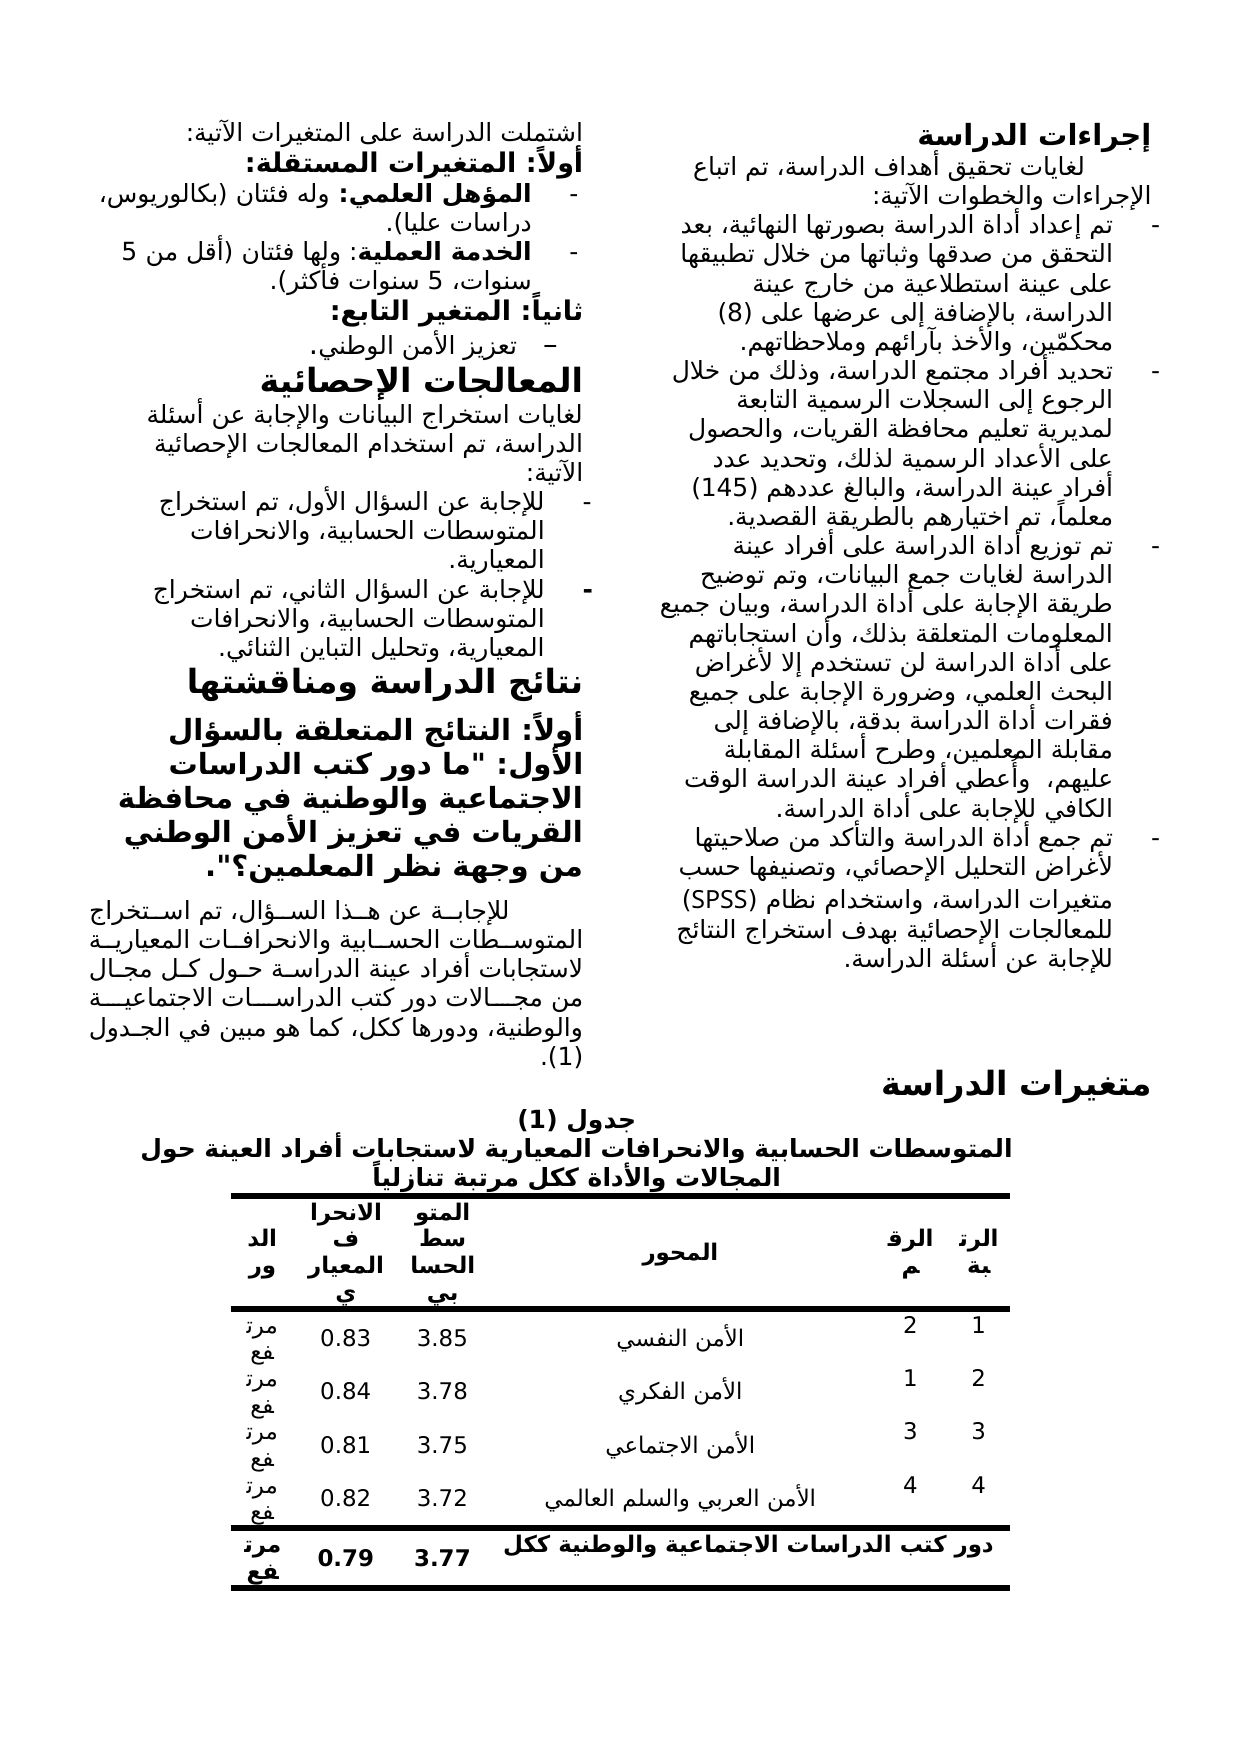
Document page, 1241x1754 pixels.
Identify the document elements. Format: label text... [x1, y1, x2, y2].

table_cell 2 [948, 1365, 1010, 1418]
table_cell 0.83 [294, 1312, 398, 1365]
table_header الدور [231, 1199, 294, 1306]
table_cell 3.77 [398, 1531, 487, 1585]
list المتوسطات الحسابية والانحرافات المعيارية لاستجابات أفراد العينة حول المجالات والأداة ككل مرتبة تنازلياً [89, 1134, 1064, 1193]
table_cell الأمن الفكري [487, 1365, 873, 1418]
table_cell الأمن الاجتماعي [487, 1419, 873, 1472]
table_cell 0.81 [294, 1419, 398, 1472]
table_cell 3.75 [398, 1419, 487, 1472]
table_cell مرتفع [231, 1472, 294, 1525]
text أولاً: النتائج المتعلقة بالسؤال الأول: "ما دور كتب الدراسات الاجتماعية والوطنية في محافظة القريات في تعزيز الأمن الوطني من وجهة نظر المعلمين؟". [89, 714, 583, 883]
table_cell 4 [948, 1472, 1010, 1525]
text ثانياً: المتغير التابع: [89, 296, 583, 327]
text اشتملت الدراسة على المتغيرات الآتية: [89, 118, 583, 147]
table_cell دور كتب الدراسات الاجتماعية والوطنية ككل [487, 1531, 1010, 1585]
list المؤهل العلمي: وله فئتان (بكالوريوس، دراسات عليا). [89, 179, 569, 237]
text متغيرات الدراسة [657, 1064, 1152, 1103]
table_cell مرتفع [231, 1419, 294, 1472]
list تم إعداد أداة الدراسة بصورتها النهائية، بعد التحقق من صدقها وثباتها من خلال تطبيقها على عينة استطلاعية من خارج عينة الدراسة، بالإضافة إلى عرضها على (8) محكمّين، والأخذ بآرائهم وملاحظاتهم. [657, 210, 1151, 356]
table_cell 4 [874, 1472, 948, 1525]
table_cell 3.72 [398, 1472, 487, 1525]
table_cell مرتفع [231, 1312, 294, 1365]
table_cell 3.78 [398, 1365, 487, 1418]
table_cell الأمن النفسي [487, 1312, 873, 1365]
text للإجابة عن هذا السؤال، تم استخراج المتوسطات الحسابية والانحرافات المعيارية لاستجابات أفراد عينة الدراسة حول كل مجال من مجالات دور كتب الدراسات الاجتماعية والوطنية، ودورها ككل، كما هو مبين في الجدول (1). [89, 896, 583, 1071]
text إجراءات الدراسة [657, 118, 1152, 152]
table_cell 1 [948, 1312, 1010, 1365]
table_cell 3.85 [398, 1312, 487, 1365]
table_cell 3 [874, 1419, 948, 1472]
list تم توزيع أداة الدراسة على أفراد عينة الدراسة لغايات جمع البيانات، وتم توضيح طريقة الإجابة على أداة الدراسة، وبيان جميع المعلومات المتعلقة بذلك، وأن استجاباتهم على أداة الدراسة لن تستخدم إلا لأغراض البحث العلمي، وضرورة الإجابة على جميع فقرات أداة الدراسة بدقة، بالإضافة إلى مقابلة المعلمين، وطرح أسئلة المقابلة عليهم، وأُعطي أفراد عينة الدراسة الوقت الكافي للإجابة على أداة الدراسة. [657, 531, 1151, 823]
table_header الانحراف المعياري [294, 1199, 398, 1306]
table_cell مرتفع [231, 1365, 294, 1418]
text أولاً: المتغيرات المستقلة: [89, 147, 583, 179]
table_cell 0.79 [294, 1531, 398, 1585]
table_cell الأمن العربي والسلم العالمي [487, 1472, 873, 1525]
table_header المحور [487, 1199, 873, 1306]
table_cell 0.84 [294, 1365, 398, 1418]
text لغايات استخراج البيانات والإجابة عن أسئلة الدراسة، تم استخدام المعالجات الإحصائية الآتية: [89, 400, 583, 487]
list تحديد أفراد مجتمع الدراسة، وذلك من خلال الرجوع إلى السجلات الرسمية التابعة لمديرية تعليم محافظة القريات، والحصول على الأعداد الرسمية لذلك، وتحديد عدد أفراد عينة الدراسة، والبالغ عددهم (145) معلماً، تم اختيارهم بالطريقة القصدية. [657, 356, 1151, 531]
table_header الرقم [874, 1199, 948, 1306]
list جدول (1) [89, 1105, 1064, 1134]
list للإجابة عن السؤال الثاني، تم استخراج المتوسطات الحسابية، والانحرافات المعيارية، وتحليل التباين الثنائي. [89, 575, 582, 662]
list الخدمة العملية: ولها فئتان (أقل من 5 سنوات، 5 سنوات فأكثر). [89, 237, 569, 296]
table_header الرتبة [948, 1199, 1010, 1306]
table_cell 3 [948, 1419, 1010, 1472]
table_cell 0.82 [294, 1472, 398, 1525]
table_header المتوسط الحسابي [398, 1199, 487, 1306]
text المعالجات الإحصائية [89, 361, 583, 400]
text لغايات تحقيق أهداف الدراسة، تم اتباع الإجراءات والخطوات الآتية: [657, 152, 1152, 210]
list تم جمع أداة الدراسة والتأكد من صلاحيتها لأغراض التحليل الإحصائي، وتصنيفها حسب متغيرات الدراسة، واستخدام نظام (SPSS) للمعالجات الإحصائية بهدف استخراج النتائج للإجابة عن أسئلة الدراسة. [657, 823, 1151, 974]
table_cell 1 [874, 1365, 948, 1418]
table_cell مرتفع [231, 1531, 294, 1585]
table_cell 2 [874, 1312, 948, 1365]
list تعزيز الأمن الوطني. [89, 327, 543, 361]
text نتائج الدراسة ومناقشتها [89, 662, 583, 701]
list للإجابة عن السؤال الأول، تم استخراج المتوسطات الحسابية، والانحرافات المعيارية. [89, 487, 582, 575]
